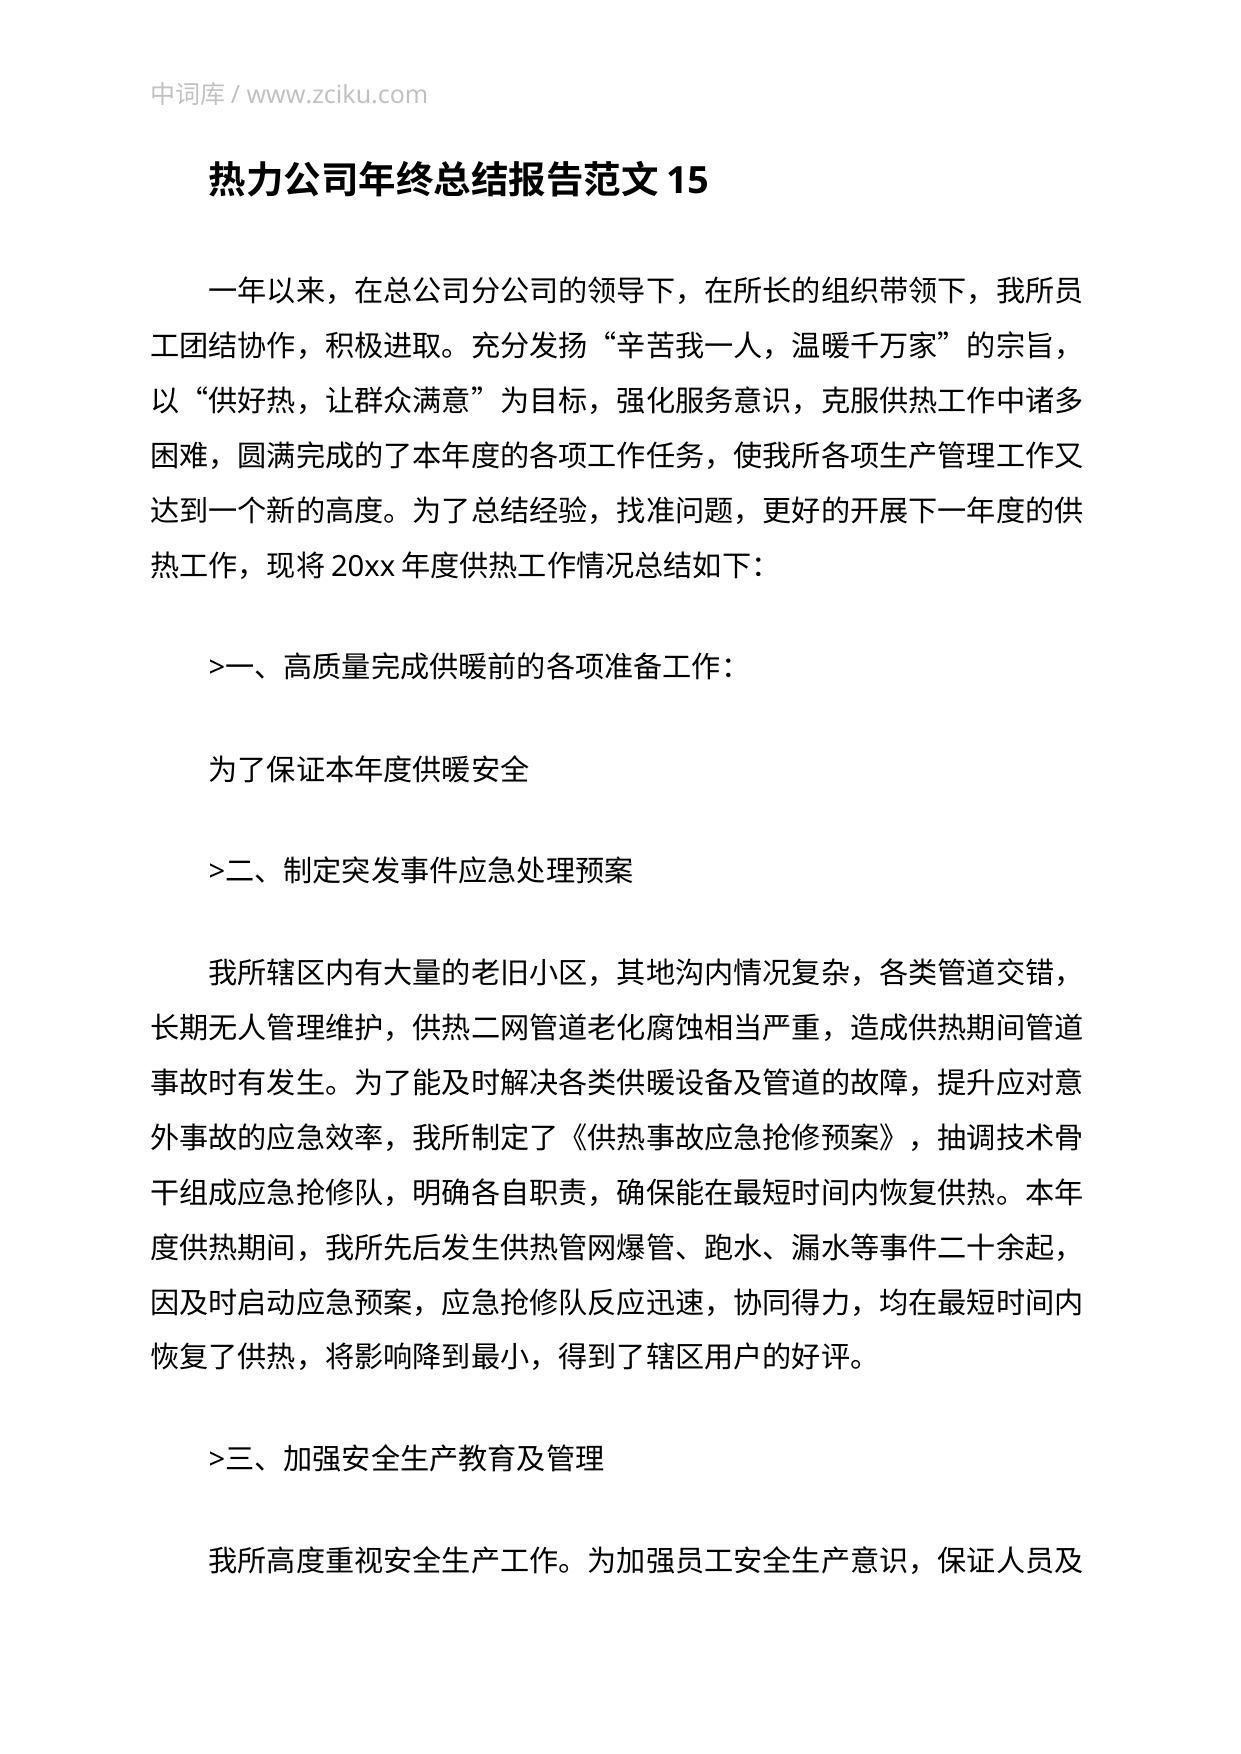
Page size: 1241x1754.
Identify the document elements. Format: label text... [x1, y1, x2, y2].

text 为了保证本年度供暖安全 [150, 746, 1090, 788]
text >三、加强安全生产教育及管理 [150, 1436, 1090, 1478]
text 热力公司年终总结报告范文15 [150, 150, 1090, 204]
text >一、高质量完成供暖前的各项准备工作： [150, 644, 1090, 686]
text 一年以来，在总公司分公司的领导下，在所长的组织带领下，我所员工团结协作，积极进取。充分发扬“辛苦我一人，温暖千万家”的宗旨，以“供好热，让群众满意”为目标，强化服务意识，克服供热工作中诸多困难，圆满完成的了本年度的各项工作任务，使我所各项生产管理工作又达到一个新的高度。为了总结经验，找准问题，更好的开展下一年度的供热工作，现将20xx年度供热工作情况总结如下： [150, 268, 1090, 584]
text 我所辖区内有大量的老旧小区，其地沟内情况复杂，各类管道交错，长期无人管理维护，供热二网管道老化腐蚀相当严重，造成供热期间管道事故时有发生。为了能及时解决各类供暖设备及管道的故障，提升应对意外事故的应急效率，我所制定了《供热事故应急抢修预案》，抽调技术骨干组成应急抢修队，明确各自职责，确保能在最短时间内恢复供热。本年度供热期间，我所先后发生供热管网爆管、跑水、漏水等事件二十余起，因及时启动应急预案，应急抢修队反应迅速，协同得力，均在最短时间内恢复了供热，将影响降到最小，得到了辖区用户的好评。 [150, 950, 1090, 1376]
text >二、制定突发事件应急处理预案 [150, 848, 1090, 890]
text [150, 1538, 1090, 1580]
